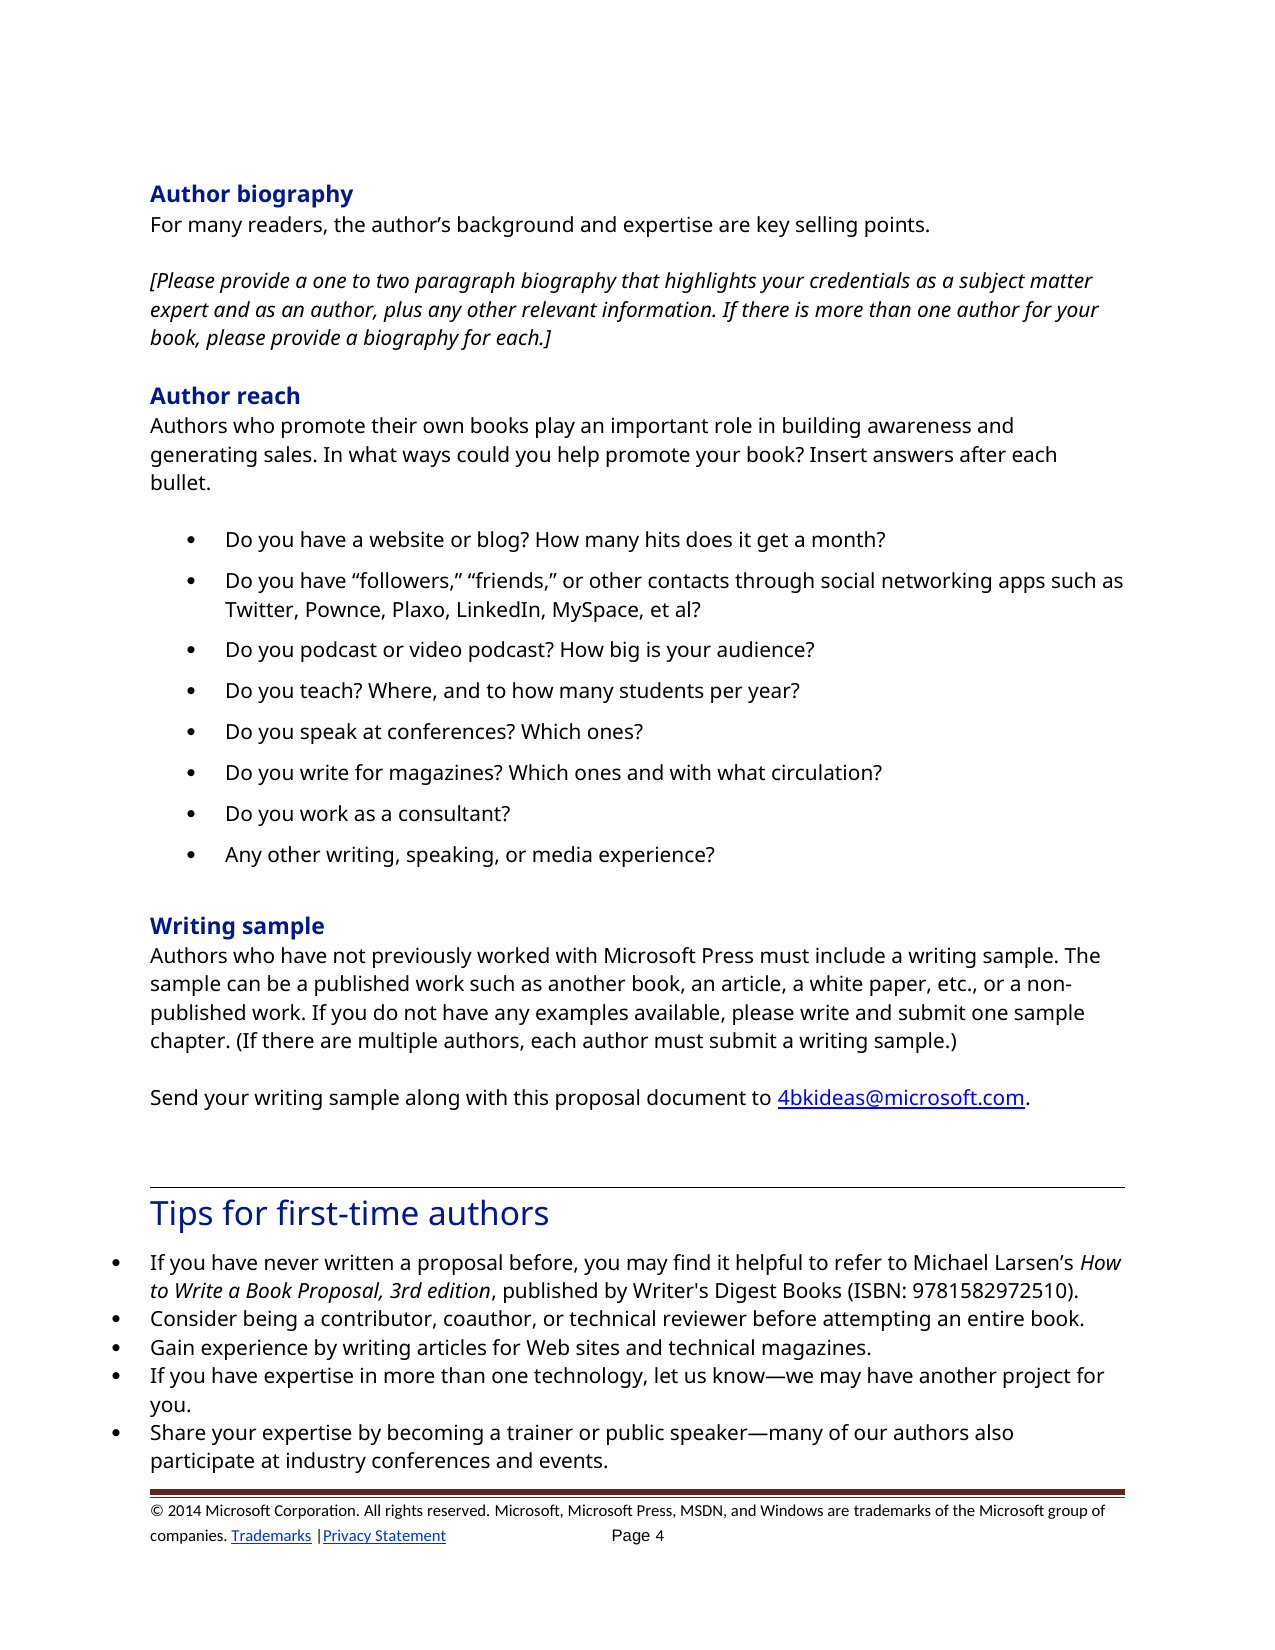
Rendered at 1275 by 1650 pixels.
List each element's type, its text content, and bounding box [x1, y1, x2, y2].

list Do you write for magazines? Which ones and with what circulation? [187, 758, 1125, 787]
subtitle Author biography [150, 178, 1125, 210]
list Consider being a contributor, coauthor, or technical reviewer before attempting an entire book. [112, 1304, 1125, 1333]
list Any other writing, speaking, or media experience? [187, 840, 1125, 869]
text Authors who promote their own books play an important role in building awareness and generating sales. In what ways could you help promote your book? Insert answers after each bullet. [150, 412, 1125, 497]
text [Please provide a one to two paragraph biography that highlights your credentials as a subject matter expert and as an author, plus any other relevant information. If there is more than one author for your book, please provide a biography for each.] [150, 267, 1125, 352]
text Authors who have not previously worked with Microsoft Press must include a writing sample. The sample can be a published work such as another book, an article, a white paper, etc., or a non-published work. If you do not have any examples available, please write and submit one sample chapter. (If there are multiple authors, each author must submit a writing sample.) [150, 941, 1125, 1055]
list Do you teach? Where, and to how many students per year? [187, 677, 1125, 705]
list Do you podcast or video podcast? How big is your audience? [187, 636, 1125, 664]
list Gain experience by writing articles for Web sites and technical magazines. [112, 1333, 1125, 1361]
text For many readers, the author’s background and expertise are key selling points. [150, 210, 1125, 238]
list Do you speak at conferences? Which ones? [187, 717, 1125, 746]
list If you have expertise in more than one technology, let us know—we may have another project for you. [112, 1361, 1125, 1418]
subtitle Tips for first-time authors [150, 1188, 1125, 1235]
subtitle Writing sample [150, 910, 1125, 941]
list Do you have a website or blog? How many hits does it get a month? [187, 525, 1125, 554]
subtitle Author reach [150, 380, 1125, 412]
list Do you work as a consultant? [187, 799, 1125, 828]
list Share your expertise by becoming a trainer or public speaker—many of our authors also participate at industry conferences and events. [112, 1418, 1125, 1475]
list Do you have “followers,” “friends,” or other contacts through social networking apps such as Twitter, Pownce, Plaxo, LinkedIn, MySpace, et al? [187, 566, 1125, 623]
list If you have never written a proposal before, you may find it helpful to refer to Michael Larsen’s How to Write a Book Proposal, 3rd edition, published by Writer's Digest Books (ISBN: 9781582972510). [112, 1248, 1125, 1304]
text Send your writing sample along with this proposal document to 4bkideas@microsoft.com. [150, 1083, 1125, 1112]
